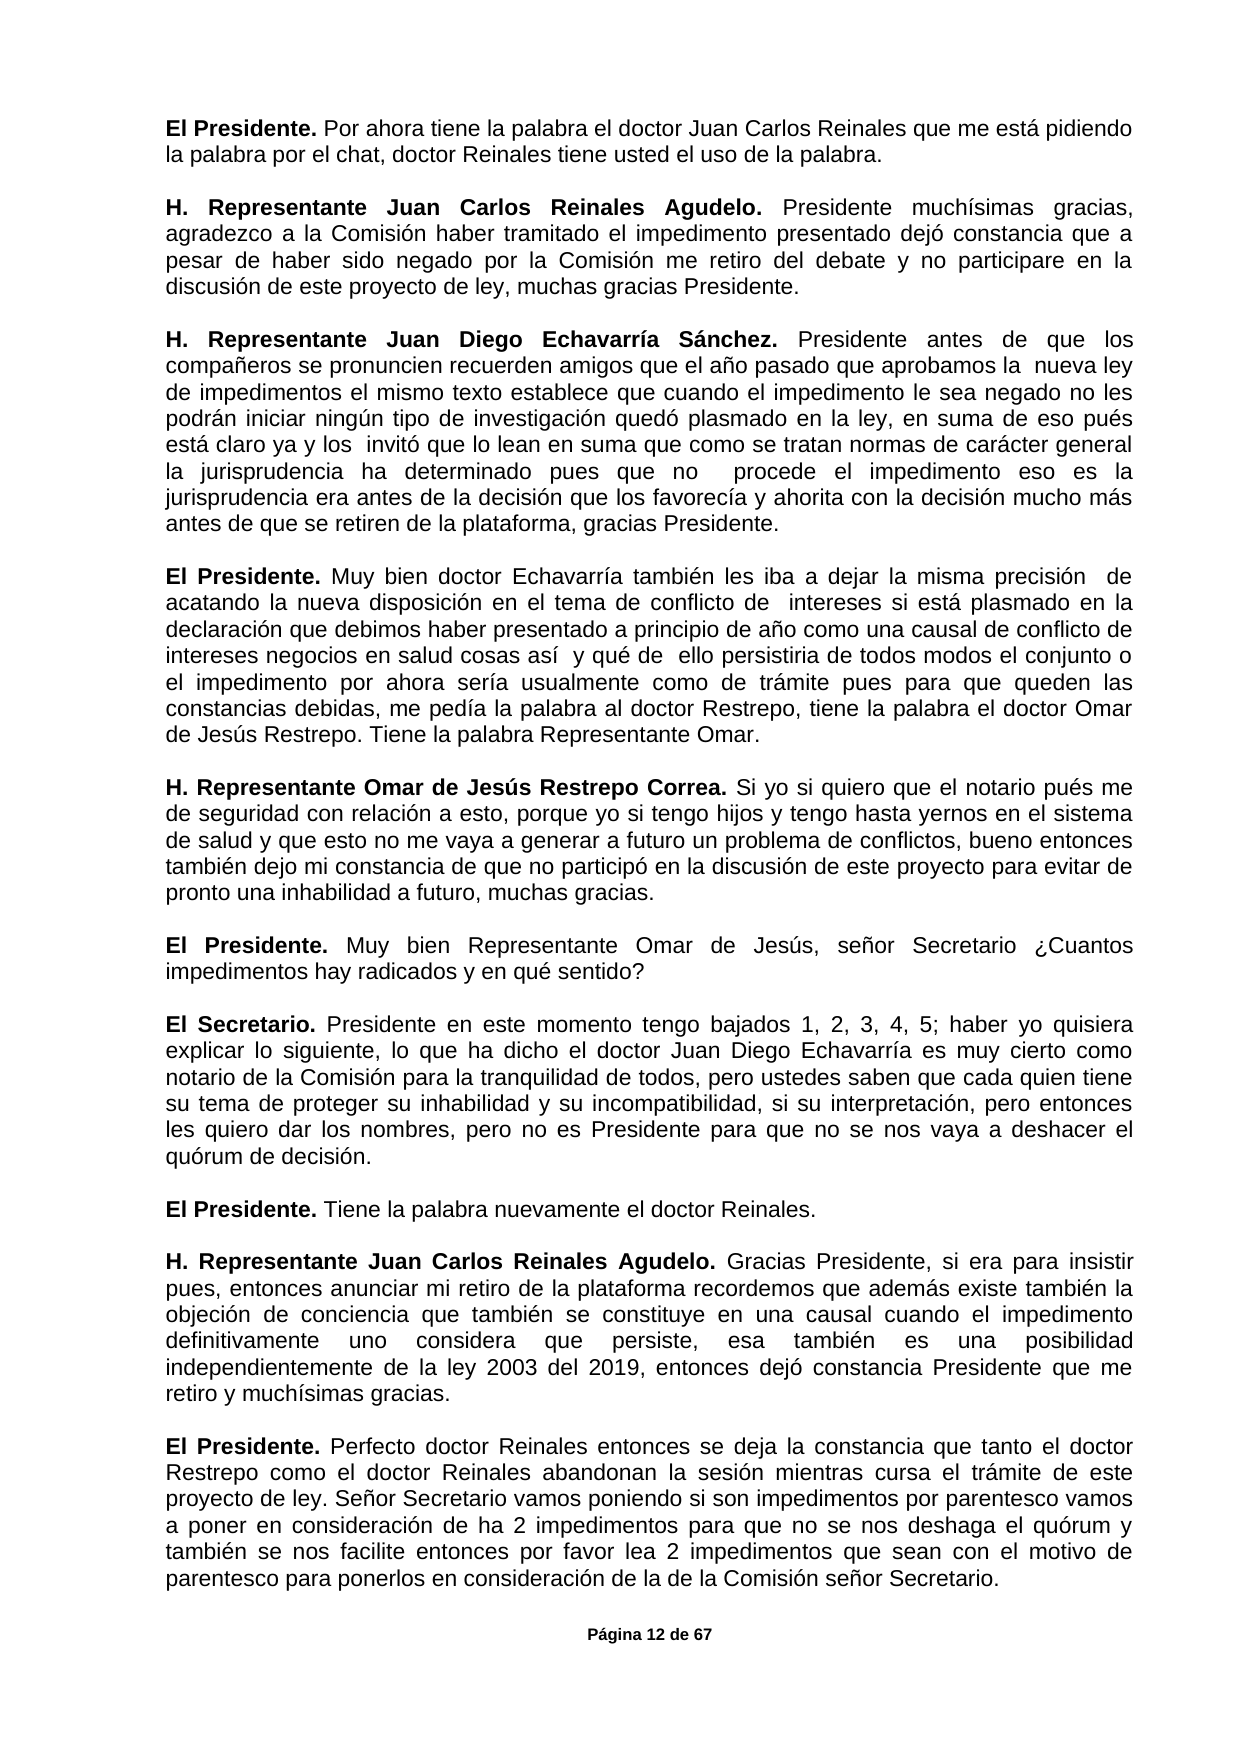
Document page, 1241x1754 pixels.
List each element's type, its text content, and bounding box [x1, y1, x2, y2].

text El Presidente. Por ahora tiene la palabra el doctor Juan Carlos Reinales que me está pidiendo la palabra por el chat, doctor Reinales tiene usted el uso de la palabra. [165, 115, 1134, 168]
text El Presidente. Perfecto doctor Reinales entonces se deja la constancia que tanto el doctor Restrepo como el doctor Reinales abandonan la sesión mientras cursa el trámite de este proyecto de ley. Señor Secretario vamos poniendo si son impedimentos por parentesco vamos a poner en consideración de ha 2 impedimentos para que no se nos deshaga el quórum y también se nos facilite entonces por favor lea 2 impedimentos que sean con el motivo de parentesco para ponerlos en consideración de la de la Comisión señor Secretario. [165, 1433, 1134, 1591]
text H. Representante Juan Carlos Reinales Agudelo. Gracias Presidente, si era para insistir pues, entonces anunciar mi retiro de la plataforma recordemos que además existe también la objeción de conciencia que también se constituye en una causal cuando el impedimento definitivamente uno considera que persiste, esa también es una posibilidad independientemente de la ley 2003 del 2019, entonces dejó constancia Presidente que me retiro y muchísimas gracias. [165, 1248, 1134, 1406]
text El Secretario. Presidente en este momento tengo bajados 1, 2, 3, 4, 5; haber yo quisiera explicar lo siguiente, lo que ha dicho el doctor Juan Diego Echavarría es muy cierto como notario de la Comisión para la tranquilidad de todos, pero ustedes saben que cada quien tiene su tema de proteger su inhabilidad y su incompatibilidad, si su interpretación, pero entonces les quiero dar los nombres, pero no es Presidente para que no se nos vaya a deshacer el quórum de decisión. [165, 1011, 1134, 1169]
text El Presidente. Muy bien doctor Echavarría también les iba a dejar la misma precisión de acatando la nueva disposición en el tema de conflicto de intereses si está plasmado en la declaración que debimos haber presentado a principio de año como una causal de conflicto de intereses negocios en salud cosas así y qué de ello persistiria de todos modos el conjunto o el impedimento por ahora sería usualmente como de trámite pues para que queden las constancias debidas, me pedía la palabra al doctor Restrepo, tiene la palabra el doctor Omar de Jesús Restrepo. Tiene la palabra Representante Omar. [165, 563, 1134, 747]
text El Presidente. Tiene la palabra nuevamente el doctor Reinales. [165, 1196, 1134, 1222]
text H. Representante Juan Diego Echavarría Sánchez. Presidente antes de que los compañeros se pronuncien recuerden amigos que el año pasado que aprobamos la nueva ley de impedimentos el mismo texto establece que cuando el impedimento le sea negado no les podrán iniciar ningún tipo de investigación quedó plasmado en la ley, en suma de eso pués está claro ya y los invitó que lo lean en suma que como se tratan normas de carácter general la jurisprudencia ha determinado pues que no procede el impedimento eso es la jurisprudencia era antes de la decisión que los favorecía y ahorita con la decisión mucho más antes de que se retiren de la plataforma, gracias Presidente. [165, 326, 1134, 537]
text H. Representante Omar de Jesús Restrepo Correa. Si yo si quiero que el notario pués me de seguridad con relación a esto, porque yo si tengo hijos y tengo hasta yernos en el sistema de salud y que esto no me vaya a generar a futuro un problema de conflictos, bueno entonces también dejo mi constancia de que no participó en la discusión de este proyecto para evitar de pronto una inhabilidad a futuro, muchas gracias. [165, 774, 1134, 906]
text H. Representante Juan Carlos Reinales Agudelo. Presidente muchísimas gracias, agradezco a la Comisión haber tramitado el impedimento presentado dejó constancia que a pesar de haber sido negado por la Comisión me retiro del debate y no participare en la discusión de este proyecto de ley, muchas gracias Presidente. [165, 194, 1134, 299]
text El Presidente. Muy bien Representante Omar de Jesús, señor Secretario ¿Cuantos impedimentos hay radicados y en qué sentido? [165, 932, 1134, 985]
